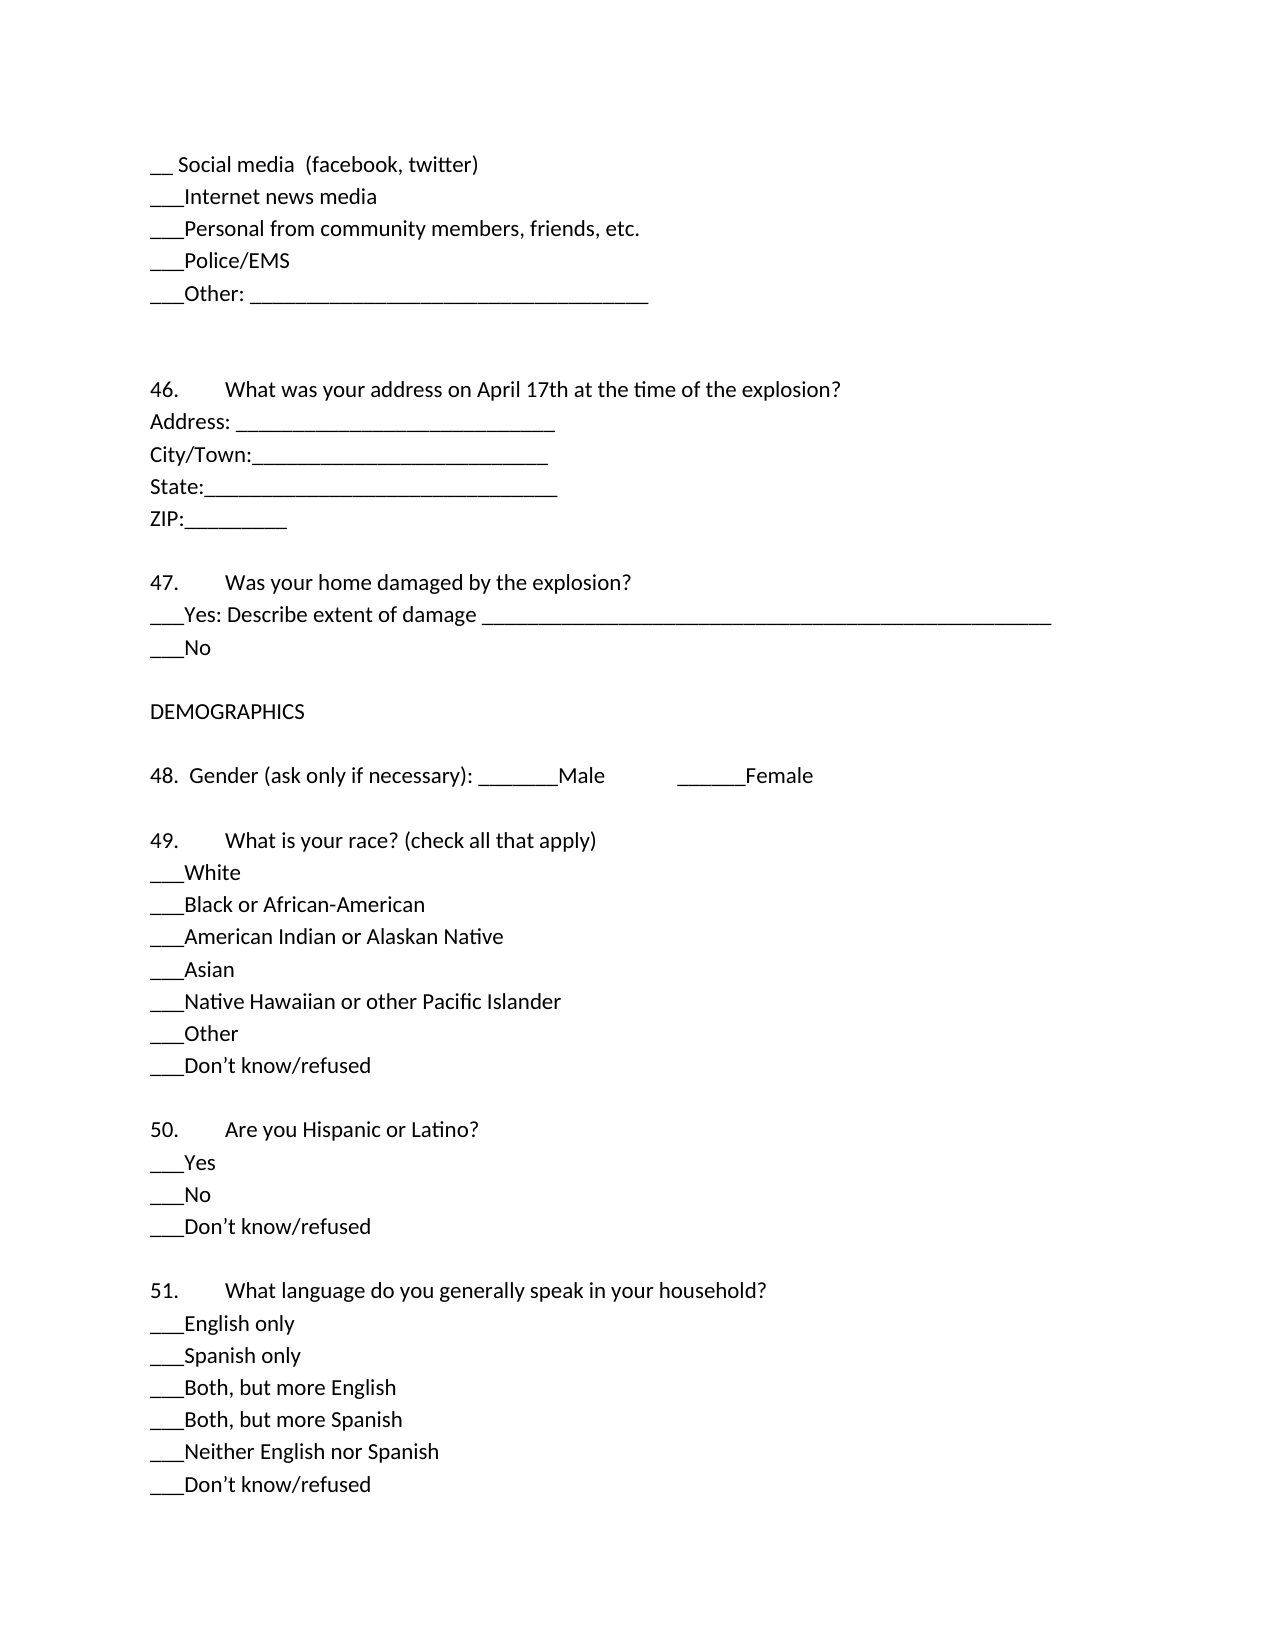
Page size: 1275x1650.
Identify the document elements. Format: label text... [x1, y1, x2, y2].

text DEMOGRAPHICS [150, 697, 1125, 725]
text ___No [150, 1180, 1125, 1208]
text 49. What is your race? (check all that apply) [150, 826, 1125, 854]
text ___English only [150, 1309, 1125, 1337]
text ___Spanish only [150, 1341, 1125, 1369]
text ___Neither English nor Spanish [150, 1437, 1125, 1466]
text 46. What was your address on April 17th at the time of the explosion? [150, 375, 1125, 403]
text ___Yes: Describe extent of damage __________________________________________________ [150, 601, 1125, 629]
text ___Don’t know/refused [150, 1470, 1125, 1498]
text ___Personal from community members, friends, etc. [150, 214, 1125, 242]
text ___Native Hawaiian or other Pacific Islander [150, 987, 1125, 1015]
text ___Both, but more Spanish [150, 1405, 1125, 1433]
text ___Yes [150, 1148, 1125, 1176]
text City/Town:__________________________ [150, 440, 1125, 468]
text ___Internet news media [150, 182, 1125, 210]
text ___White [150, 858, 1125, 886]
text 51. What language do you generally speak in your household? [150, 1277, 1125, 1304]
text ___American Indian or Alaskan Native [150, 922, 1125, 951]
text 47. Was your home damaged by the explosion? [150, 568, 1125, 596]
text Address: ____________________________ [150, 407, 1125, 436]
text ZIP:_________ [150, 504, 1125, 532]
text ___Don’t know/refused [150, 1212, 1125, 1240]
text ___No [150, 633, 1125, 661]
text ___Other: ___________________________________ [150, 279, 1125, 307]
text ___Police/EMS [150, 247, 1125, 274]
text ___Asian [150, 955, 1125, 983]
text State:_______________________________ [150, 472, 1125, 500]
text __ Social media (facebook, twitter) [150, 150, 1125, 178]
text ___Black or African-American [150, 890, 1125, 918]
text 50. Are you Hispanic or Latino? [150, 1116, 1125, 1144]
text ___Other [150, 1019, 1125, 1047]
text 48. Gender (ask only if necessary): _______Male ______Female [150, 762, 1125, 789]
text ___Both, but more English [150, 1373, 1125, 1401]
text ___Don’t know/refused [150, 1051, 1125, 1079]
